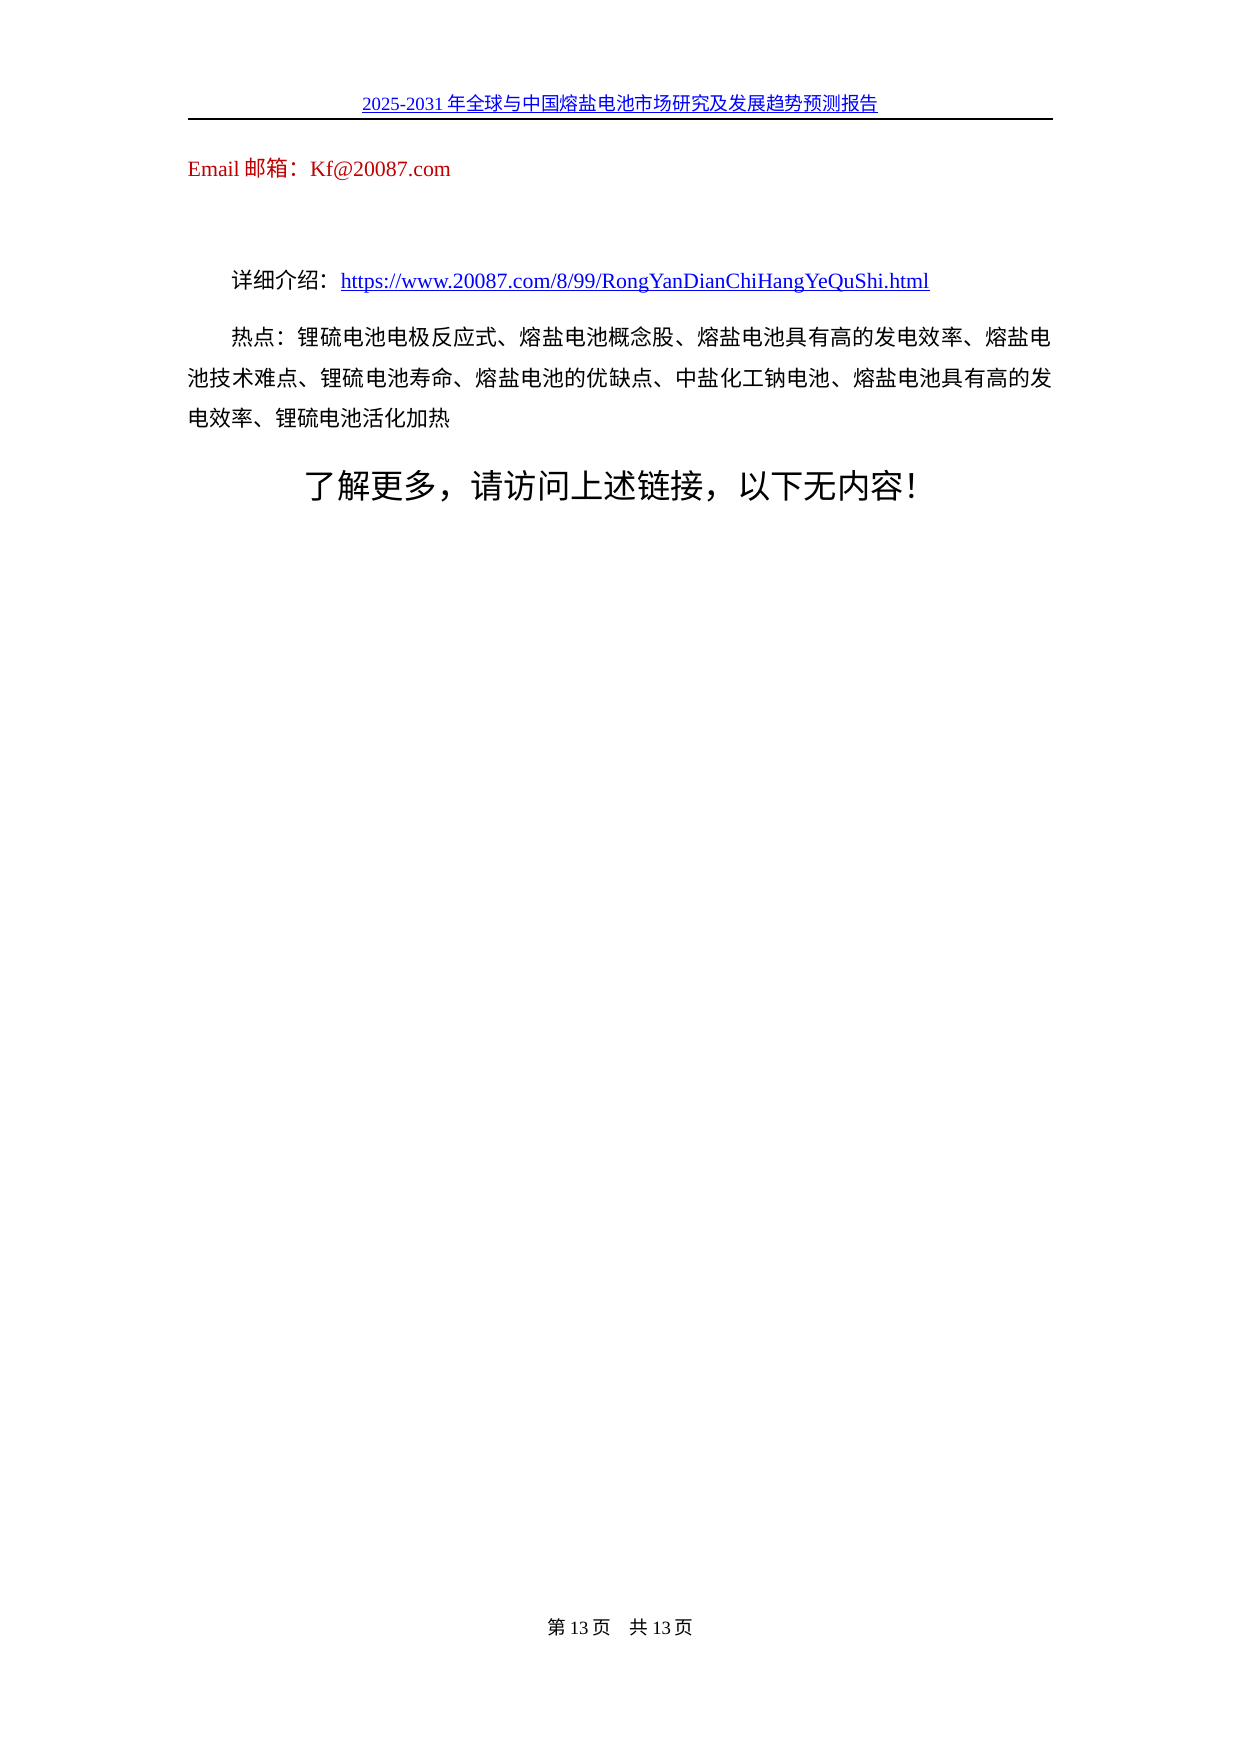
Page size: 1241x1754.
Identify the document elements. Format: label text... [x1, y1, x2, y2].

title 了解更多，请访问上述链接，以下无内容！ [187, 451, 1053, 516]
text 详细介绍：https://www.20087.com/8/99/RongYanDianChiHangYeQuShi.html [187, 263, 1053, 296]
text 热点：锂硫电池电极反应式、熔盐电池概念股、熔盐电池具有高的发电效率、熔盐电池技术难点、锂硫电池寿命、熔盐电池的优缺点、中盐化工钠电池、熔盐电池具有高的发电效率、锂硫电池活化加热 [187, 320, 1053, 433]
text Email邮箱：Kf@20087.com [187, 150, 1053, 183]
